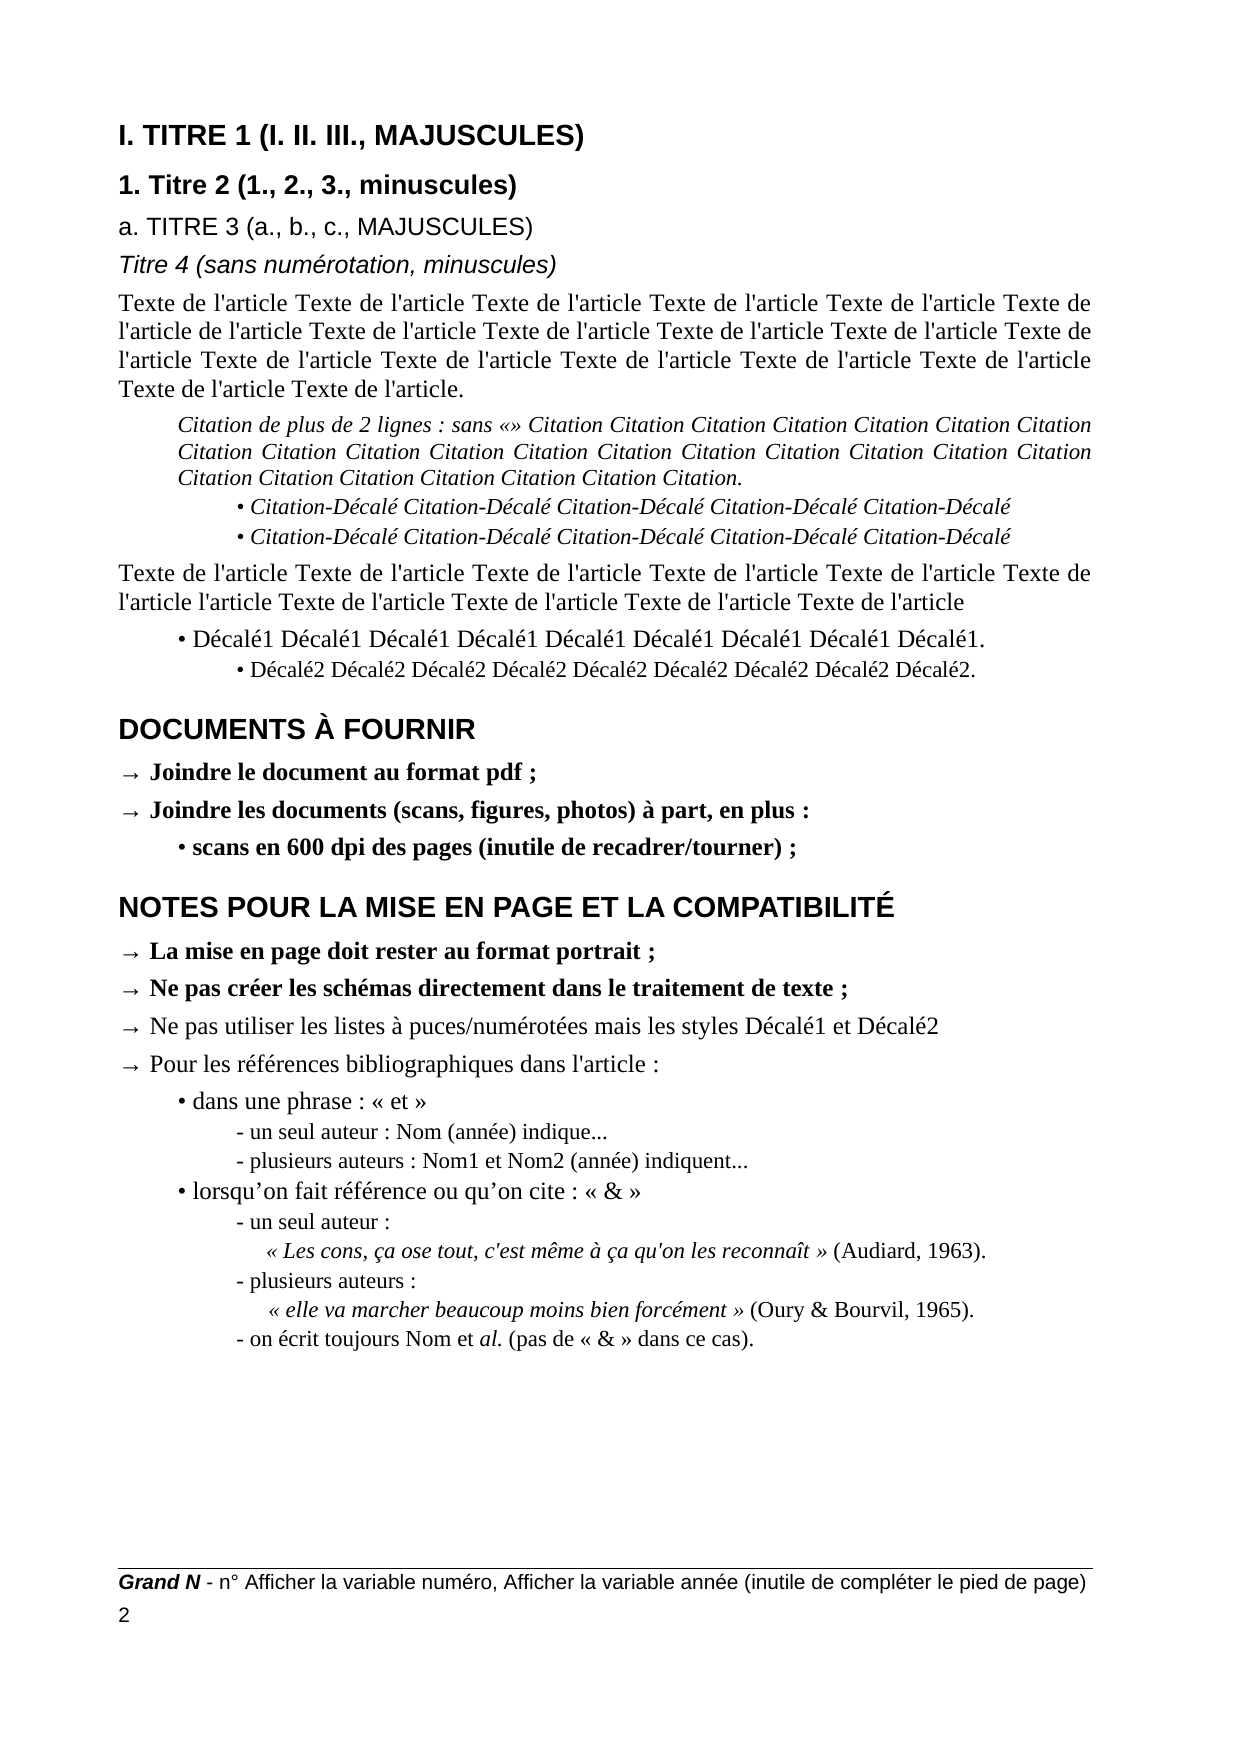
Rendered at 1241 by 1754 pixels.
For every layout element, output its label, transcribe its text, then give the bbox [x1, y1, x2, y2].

text • Citation-Décalé Citation-Décalé Citation-Décalé Citation-Décalé Citation-Décalé [236, 523, 1093, 549]
text Texte de l'article Texte de l'article Texte de l'article Texte de l'article Texte de l'article Texte de l'article de l'article Texte de l'article Texte de l'article Texte de l'article Texte de l'article Texte de l'article Texte de l'article Texte de l'article Texte de l'article Texte de l'article Texte de l'article Texte de l'article Texte de l'article. [118, 288, 1093, 403]
subtitle Documents à fournir [118, 712, 1093, 745]
text - un seul auteur : [236, 1208, 1093, 1234]
text Texte de l'article Texte de l'article Texte de l'article Texte de l'article Texte de l'article Texte de l'article l'article Texte de l'article Texte de l'article Texte de l'article Texte de l'article [118, 558, 1093, 615]
text • Décalé1 Décalé1 Décalé1 Décalé1 Décalé1 Décalé1 Décalé1 Décalé1 Décalé1. [177, 624, 1093, 653]
text • Citation-Décalé Citation-Décalé Citation-Décalé Citation-Décalé Citation-Décalé [236, 493, 1093, 520]
text • scans en 600 dpi des pages (inutile de recadrer/tourner) ; [177, 832, 1093, 861]
text → Pour les références bibliographiques dans l'article : [118, 1049, 1093, 1077]
text • Décalé2 Décalé2 Décalé2 Décalé2 Décalé2 Décalé2 Décalé2 Décalé2 Décalé2. [236, 656, 1093, 682]
text → Ne pas créer les schémas directement dans le traitement de texte ; [118, 973, 1093, 1002]
text → Joindre le document au format pdf ; [118, 757, 1093, 786]
subtitle Titre 4 (sans numérotation, minuscules) [118, 250, 1093, 279]
text « Les cons, ça ose tout, c'est même à ça qu'on les reconnaît » (Audiard, 1963). [236, 1237, 1093, 1264]
subtitle 1. Titre 2 (1., 2., 3., minuscules) [118, 169, 1093, 201]
text - un seul auteur : Nom (année) indique... [236, 1118, 1093, 1144]
text • lorsqu’on fait référence ou qu’on cite : « & » [177, 1176, 1093, 1205]
text - plusieurs auteurs : Nom1 et Nom2 (année) indiquent... [236, 1147, 1093, 1173]
text → La mise en page doit rester au format portrait ; [118, 936, 1093, 964]
text - plusieurs auteurs : [236, 1267, 1093, 1293]
subtitle Notes pour la mise en page et la compatibilité [118, 891, 1093, 924]
text Citation de plus de 2 lignes : sans «» Citation Citation Citation Citation Citation Citation Citation Citation Citation Citation Citation Citation Citation Citation Citation Citation Citation Citation Citation Citation Citation Citation Citation Citation Citation. [177, 411, 1093, 491]
text • dans une phrase : « et » [177, 1086, 1093, 1115]
text → Ne pas utiliser les listes à puces/numérotées mais les styles Décalé1 et Décalé2 [118, 1011, 1093, 1040]
text → Joindre les documents (scans, figures, photos) à part, en plus : [118, 795, 1093, 823]
text « elle va marcher beaucoup moins bien forcément » (Oury & Bourvil, 1965). [236, 1296, 1093, 1322]
subtitle I. Titre 1 (I. II. III., majuscules) [118, 118, 1093, 152]
subtitle a. TITRE 3 (a., b., c., MAJUSCULES) [118, 212, 1093, 241]
text - on écrit toujours Nom et al. (pas de « & » dans ce cas). [236, 1325, 1093, 1352]
